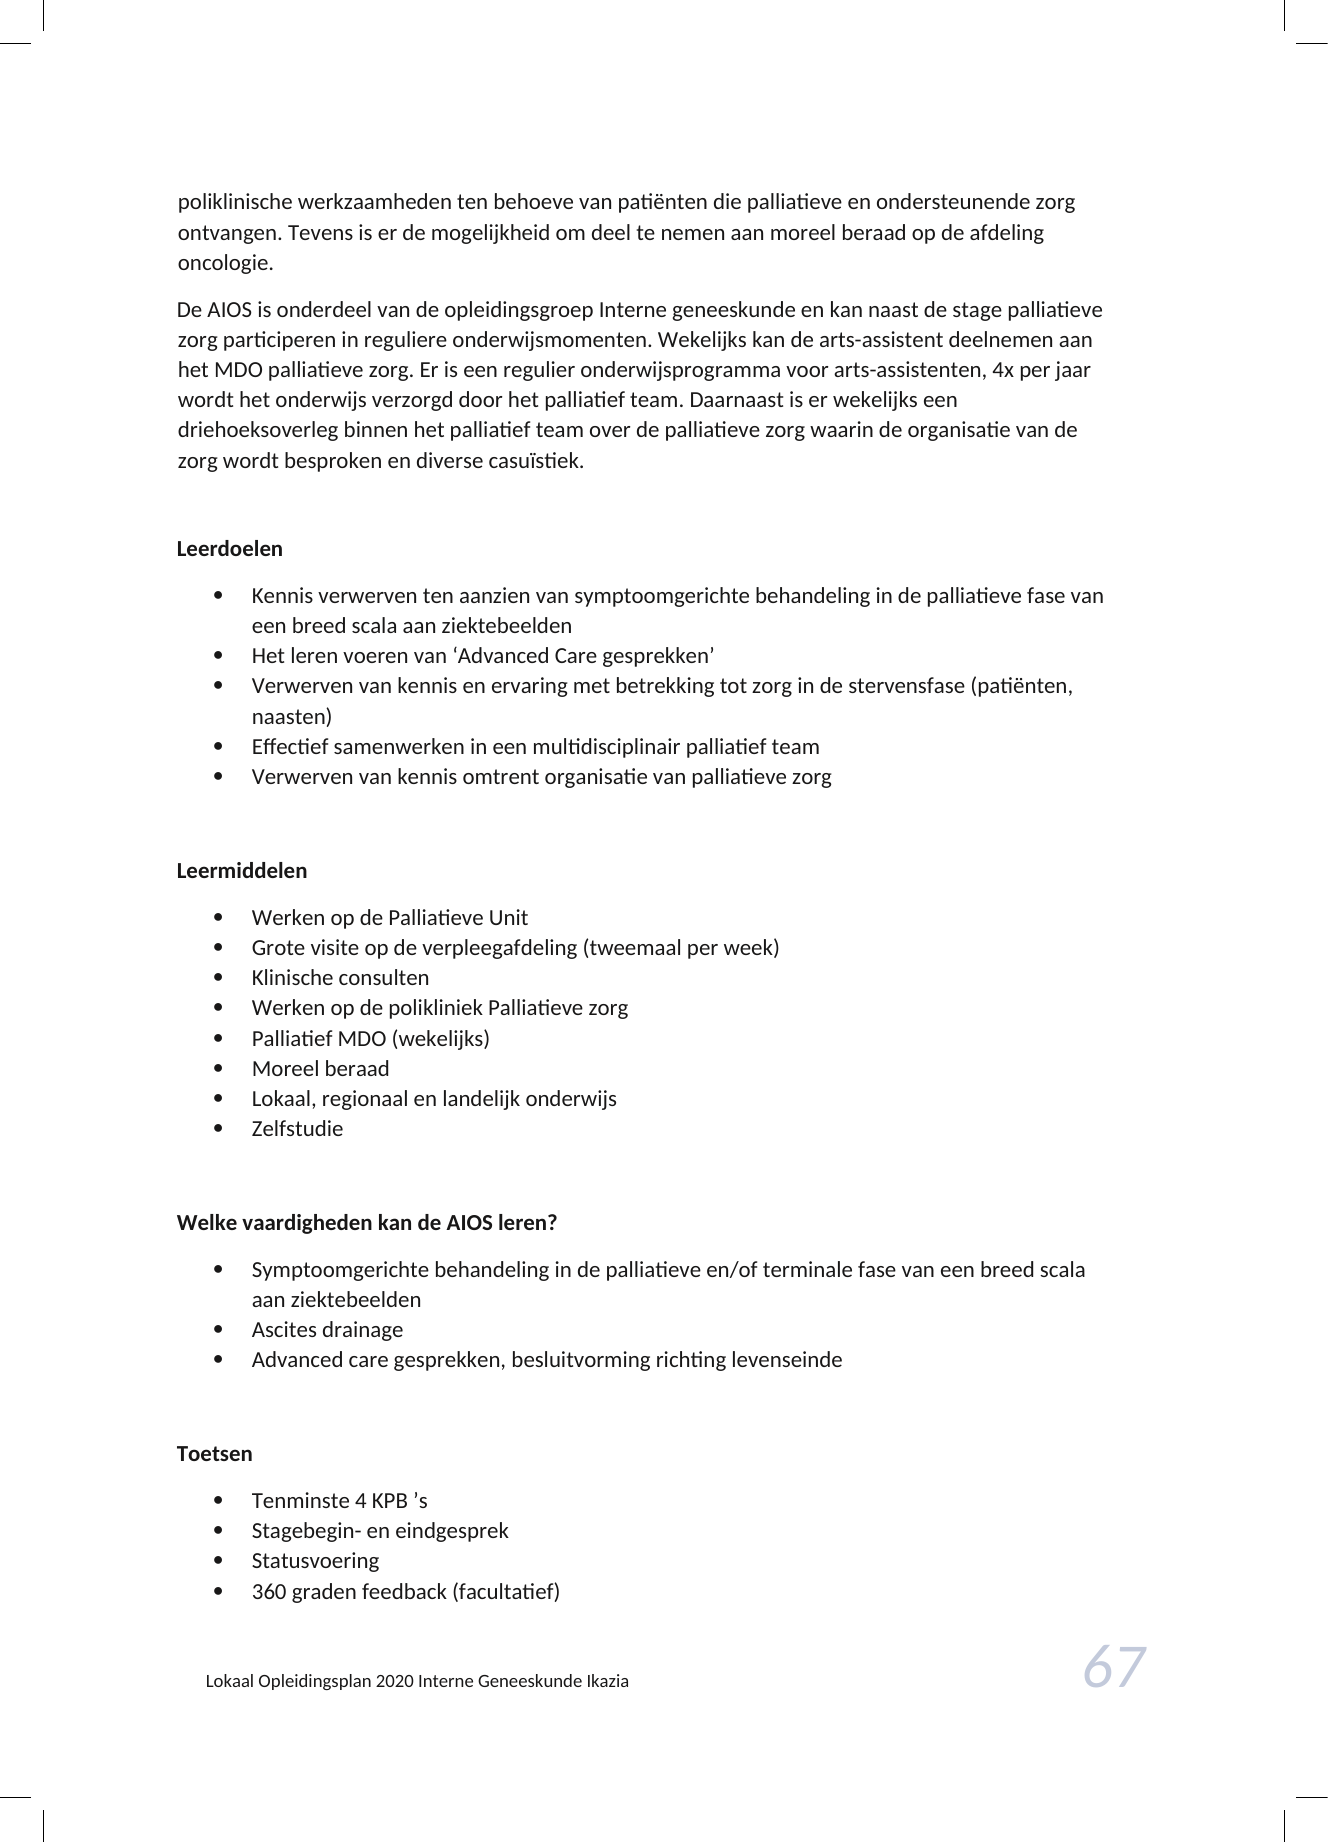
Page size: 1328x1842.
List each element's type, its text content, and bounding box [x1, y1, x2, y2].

text Leerdoelen [177, 534, 1120, 562]
list Palliatief MDO (wekelijks) [214, 1024, 1120, 1052]
list Symptoomgerichte behandeling in de palliatieve en/of terminale fase van een breed scala aan ziektebeelden [214, 1255, 1120, 1313]
list Advanced care gesprekken, besluitvorming richting levenseinde [214, 1346, 1120, 1373]
list Kennis verwerven ten aanzien van symptoomgerichte behandeling in de palliatieve fase van een breed scala aan ziektebeelden [214, 581, 1120, 639]
list Klinische consulten [214, 963, 1120, 991]
list Stagebegin- en eindgesprek [214, 1516, 1120, 1544]
list Ascites drainage [214, 1315, 1120, 1343]
text De AIOS is onderdeel van de opleidingsgroep Interne geneeskunde en kan naast de stage palliatieve zorg participeren in reguliere onderwijsmomenten. Wekelijks kan de arts-assistent deelnemen aan het MDO palliatieve zorg. Er is een regulier onderwijsprogramma voor arts-assistenten, 4x per jaar wordt het onderwijs verzorgd door het palliatief team. Daarnaast is er wekelijks een driehoeksoverleg binnen het palliatief team over de palliatieve zorg waarin de organisatie van de zorg wordt besproken en diverse casuïstiek. [177, 295, 1120, 474]
list Werken op de polikliniek Palliatieve zorg [214, 993, 1120, 1021]
list 360 graden feedback (facultatief) [214, 1577, 1120, 1605]
list Tenminste 4 KPB ’s [214, 1486, 1120, 1514]
list Het leren voeren van ‘Advanced Care gesprekken’ [214, 641, 1120, 669]
text Welke vaardigheden kan de AIOS leren? [177, 1208, 1120, 1236]
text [177, 187, 1120, 276]
list Effectief samenwerken in een multidisciplinair palliatief team [214, 732, 1120, 760]
list Statusvoering [214, 1547, 1120, 1574]
list Verwerven van kennis en ervaring met betrekking tot zorg in de stervensfase (patiënten, naasten) [214, 672, 1120, 730]
list Moreel beraad [214, 1054, 1120, 1082]
list Lokaal, regionaal en landelijk onderwijs [214, 1084, 1120, 1112]
list Grote visite op de verpleegafdeling (tweemaal per week) [214, 933, 1120, 961]
text Leermiddelen [177, 856, 1120, 884]
list Zelfstudie [214, 1114, 1120, 1142]
list Werken op de Palliatieve Unit [214, 903, 1120, 931]
text Toetsen [177, 1439, 1120, 1467]
list Verwerven van kennis omtrent organisatie van palliatieve zorg [214, 762, 1120, 790]
